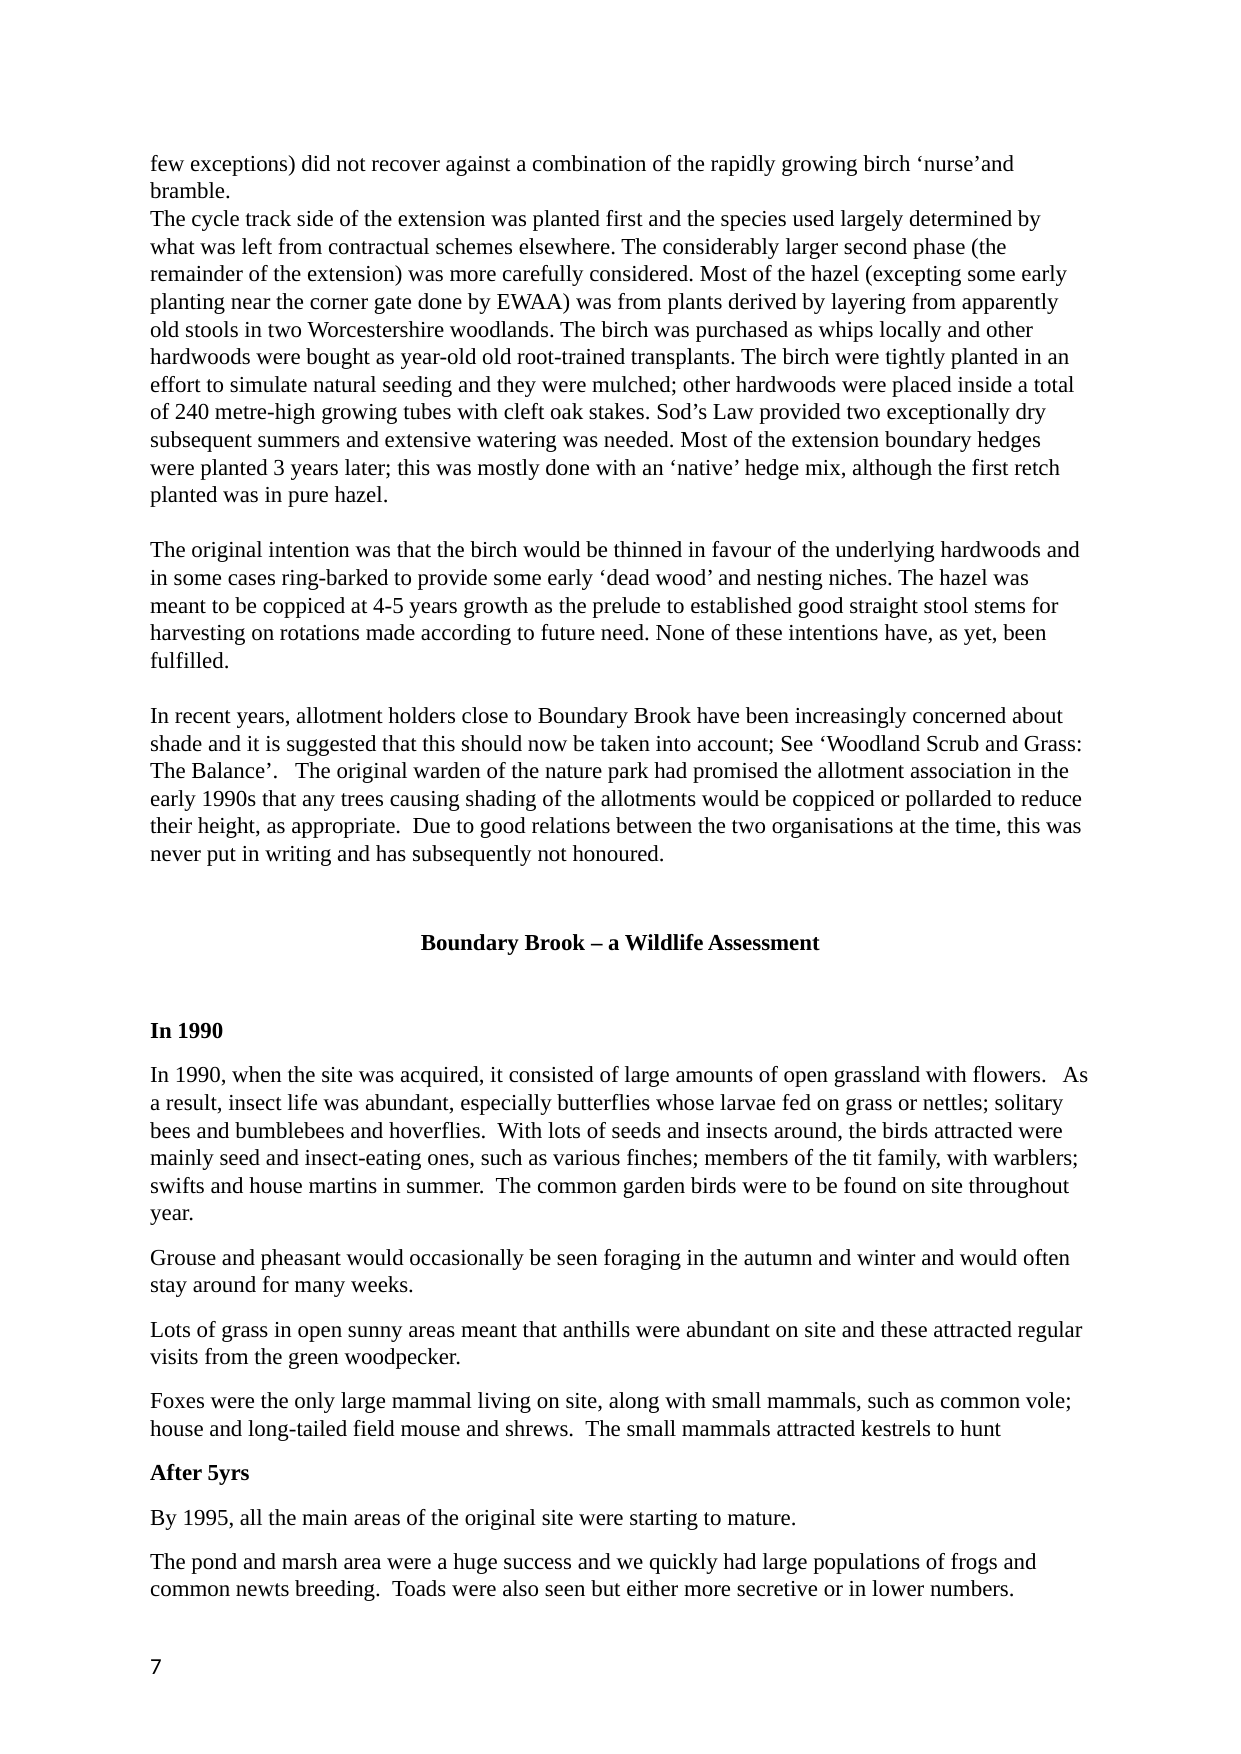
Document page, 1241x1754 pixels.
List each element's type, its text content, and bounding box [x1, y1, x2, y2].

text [150, 1548, 1090, 1602]
text Foxes were the only large mammal living on site, along with small mammals, such as common vole; house and long-tailed field mouse and shrews. The small mammals attracted kestrels to hunt [150, 1387, 1090, 1441]
text Lots of grass in open sunny areas meant that anthills were abundant on site and these attracted regular visits from the green woodpecker. [150, 1316, 1090, 1369]
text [150, 150, 1090, 866]
text Boundary Brook – a Wildlife Assessment [150, 929, 1090, 955]
text After 5yrs [150, 1459, 1090, 1486]
text By 1995, all the main areas of the original site were starting to mature. [150, 1504, 1090, 1530]
text In 1990, when the site was acquired, it consisted of large amounts of open grassland with flowers. As a result, insect life was abundant, especially butterflies whose larvae fed on grass or nettles; solitary bees and bumblebees and hoverflies. With lots of seeds and insects around, the birds attracted were mainly seed and insect-eating ones, such as various finches; members of the tit family, with warblers; swifts and house martins in summer. The common garden birds were to be found on site throughout year. [150, 1061, 1090, 1226]
text Grouse and pheasant would occasionally be seen foraging in the autumn and winter and would often stay around for many weeks. [150, 1244, 1090, 1298]
text In 1990 [150, 1017, 1090, 1043]
